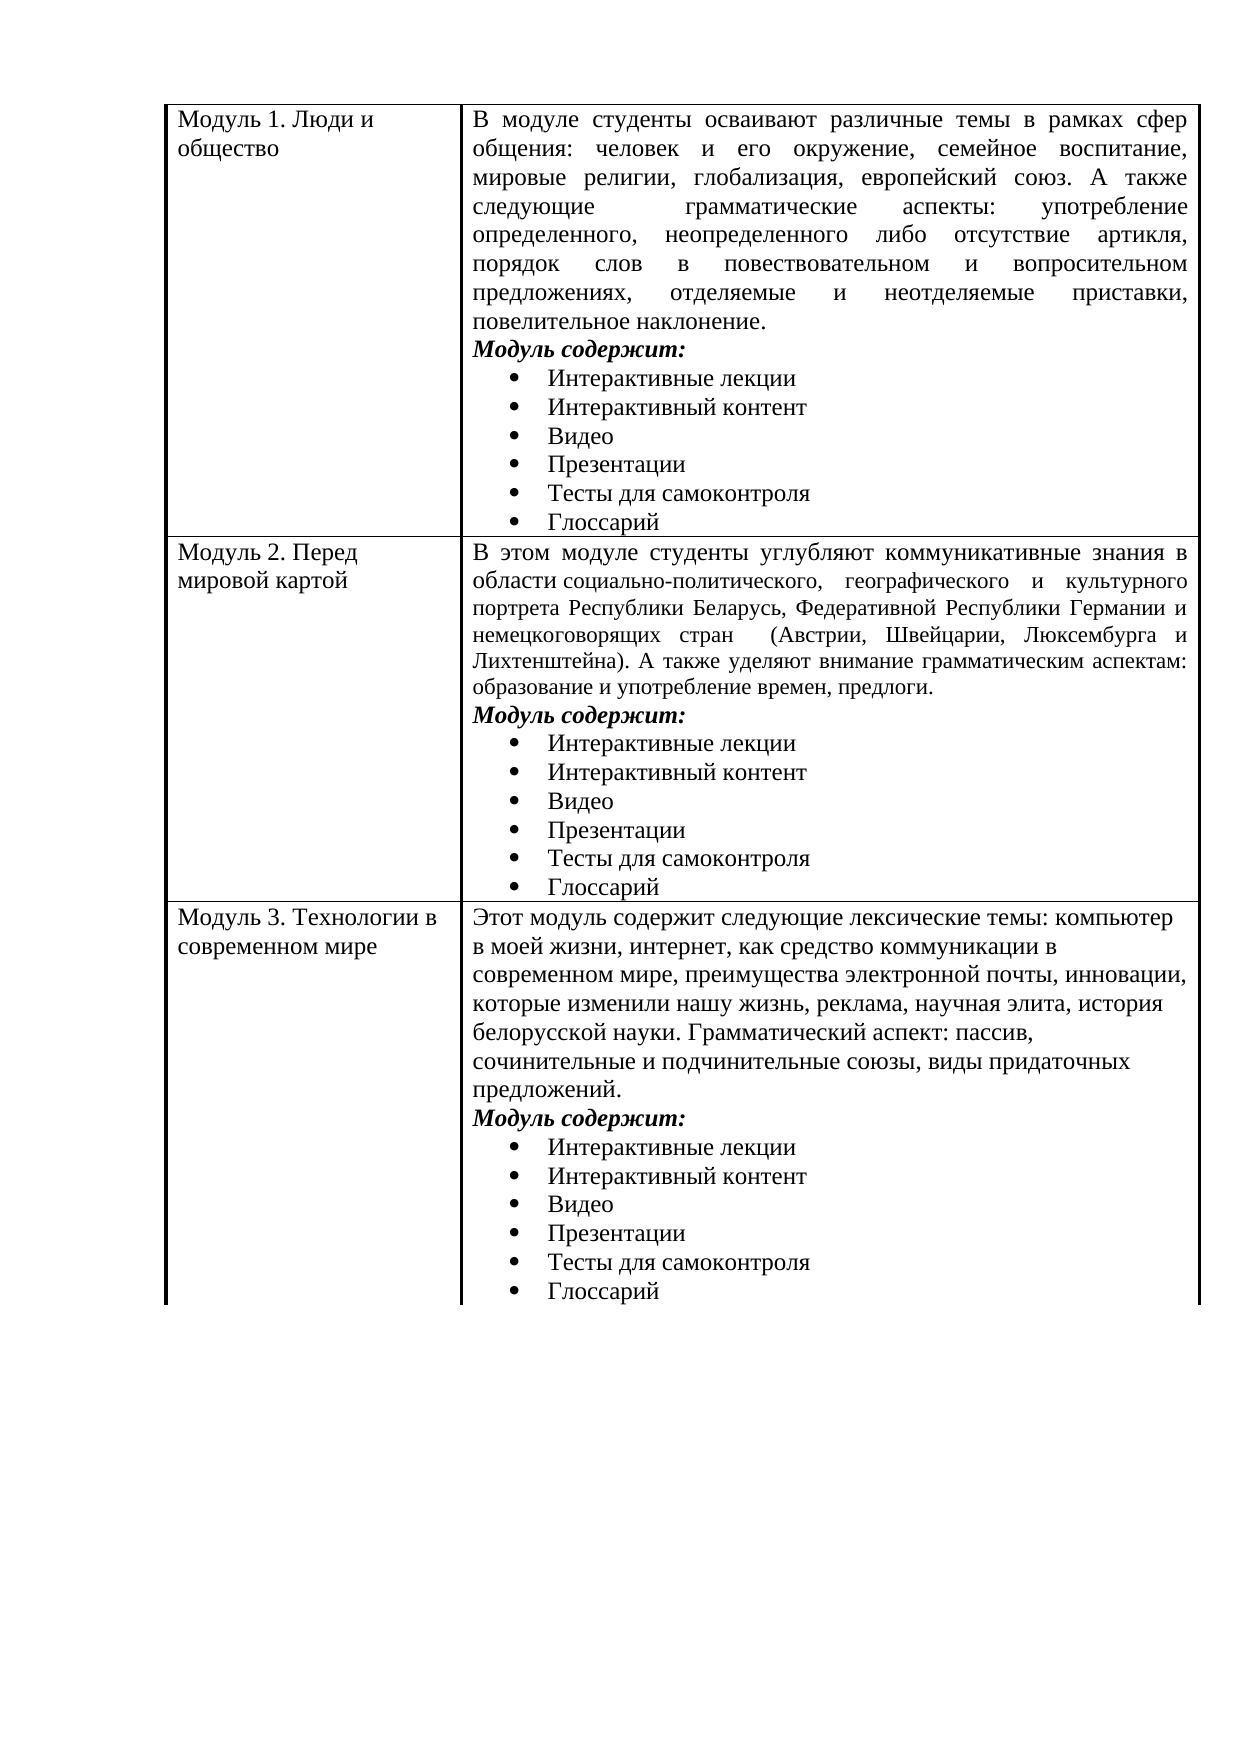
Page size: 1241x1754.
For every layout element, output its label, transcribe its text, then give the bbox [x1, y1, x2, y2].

table_cell Модуль 3. Технологии в современном мире [168, 902, 460, 1304]
table_cell Этот модуль содержит следующие лексические темы: компьютер в моей жизни, интернет, как средство коммуникации в современном мире, преимущества электронной почты, инновации, которые изменили нашу жизнь, реклама, научная элита, история белорусской науки. Грамматический аспект: пассив, сочинительные и подчинительные союзы, виды придаточных предложений. Модуль содержит: Интерактивные лекции Интерактивный контент Видео Презентации Тесты для самоконтроля Глоссарий [463, 902, 1198, 1304]
table_cell Модуль 2. Перед мировой картой [168, 537, 460, 901]
table_cell В модуле студенты осваивают различные темы в рамках сфер общения: человек и его окружение, семейное воспитание, мировые религии, глобализация, европейский союз. А также следующие грамматические аспекты: употребление определенного, неопределенного либо отсутствие артикля, порядок слов в повествовательном и вопросительном предложениях, отделяемые и неотделяемые приставки, повелительное наклонение. Модуль содержит: Интерактивные лекции Интерактивный контент Видео Презентации Тесты для самоконтроля Глоссарий [463, 105, 1198, 536]
table_cell Модуль 1. Люди и общество [168, 105, 460, 536]
table_cell В этом модуле студенты углубляют коммуникативные знания в области социально-политического, географического и культурного портрета Республики Беларусь, Федеративной Республики Германии и немецкоговорящих стран (Австрии, Швейцарии, Люксембурга и Лихтенштейна). А также уделяют внимание грамматическим аспектам: образование и употребление времен, предлоги. Модуль содержит: Интерактивные лекции Интерактивный контент Видео Презентации Тесты для самоконтроля Глоссарий [463, 537, 1198, 901]
